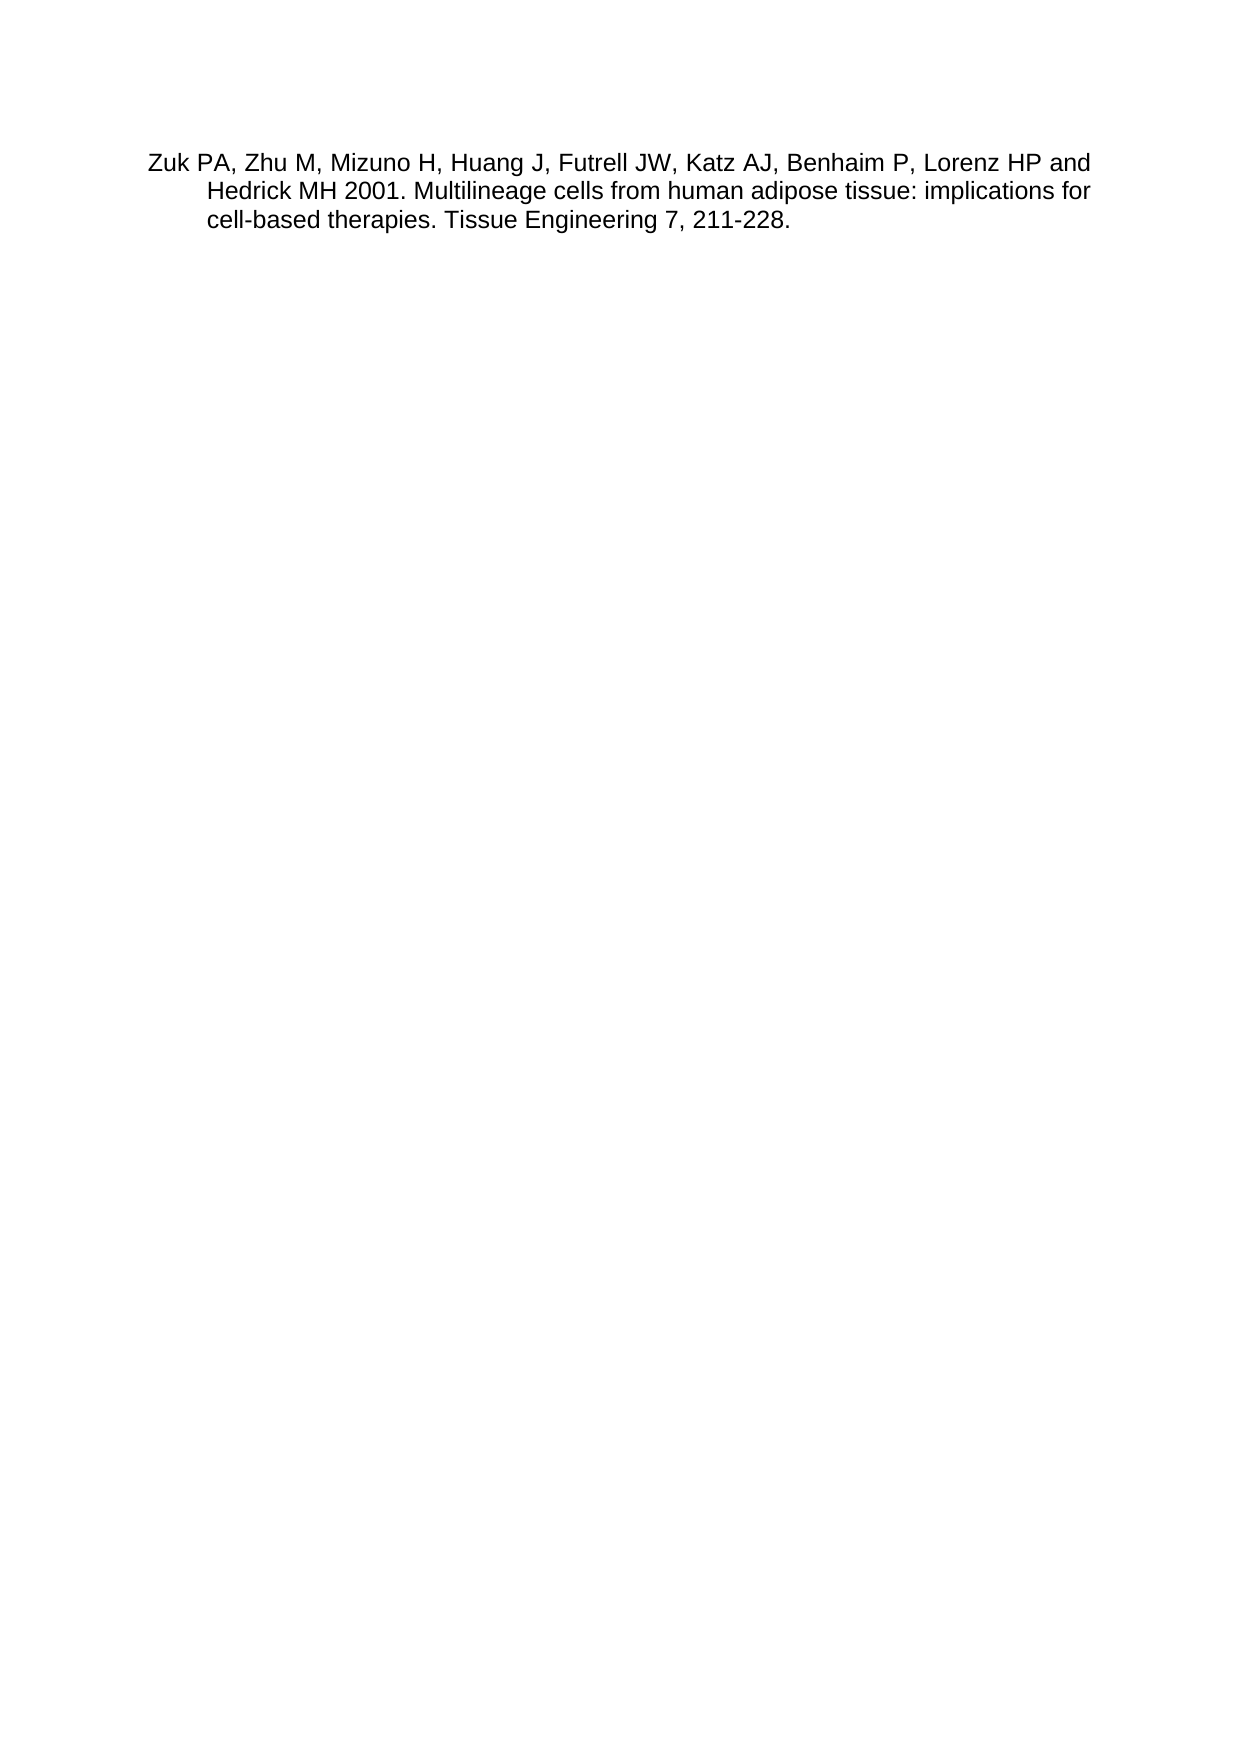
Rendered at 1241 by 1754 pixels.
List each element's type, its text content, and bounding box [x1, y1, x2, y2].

text Zuk PA, Zhu M, Mizuno H, Huang J, Futrell JW, Katz AJ, Benhaim P, Lorenz HP and Hedrick MH 2001. Multilineage cells from human adipose tissue: implications for cell-based therapies. Tissue Engineering 7, 211-228. [148, 148, 1093, 234]
